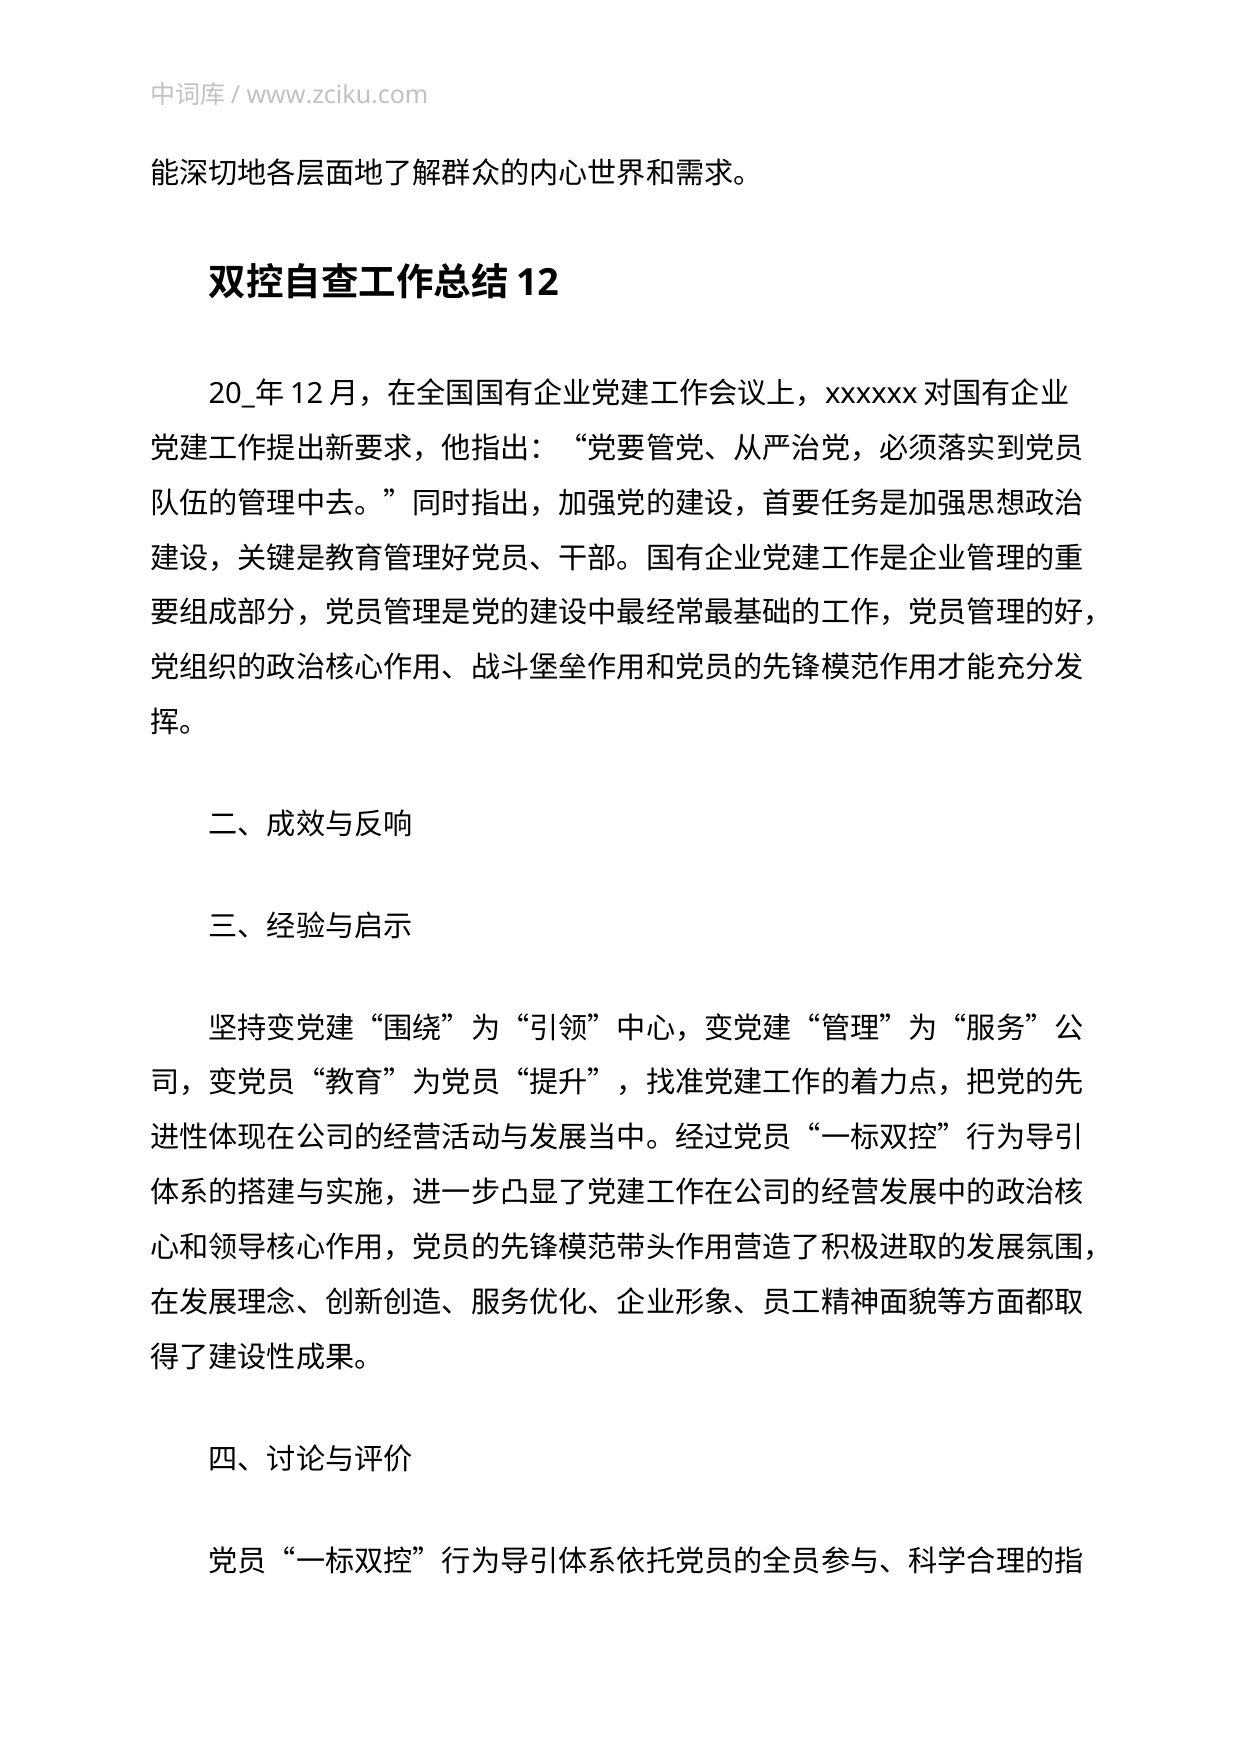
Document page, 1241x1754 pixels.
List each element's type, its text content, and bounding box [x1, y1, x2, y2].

text 坚持变党建“围绕”为“引领”中心，变党建“管理”为“服务”公司，变党员“教育”为党员“提升”，找准党建工作的着力点，把党的先进性体现在公司的经营活动与发展当中。经过党员“一标双控”行为导引体系的搭建与实施，进一步凸显了党建工作在公司的经营发展中的政治核心和领导核心作用，党员的先锋模范带头作用营造了积极进取的发展氛围，在发展理念、创新创造、服务优化、企业形象、员工精神面貌等方面都取得了建设性成果。 [150, 1004, 1090, 1376]
text 三、经验与启示 [150, 902, 1090, 945]
text 20_年12月，在全国国有企业党建工作会议上，xxxxxx对国有企业党建工作提出新要求，他指出：“党要管党、从严治党，必须落实到党员队伍的管理中去。”同时指出，加强党的建设，首要任务是加强思想政治建设，关键是教育管理好党员、干部。国有企业党建工作是企业管理的重要组成部分，党员管理是党的建设中最经常最基础的工作，党员管理的好，党组织的政治核心作用、战斗堡垒作用和党员的先锋模范作用才能充分发挥。 [150, 369, 1090, 741]
text 双控自查工作总结12 [150, 252, 1090, 306]
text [150, 150, 1090, 192]
text 四、讨论与评价 [150, 1435, 1090, 1478]
text 二、成效与反响 [150, 801, 1090, 843]
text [150, 1537, 1090, 1579]
